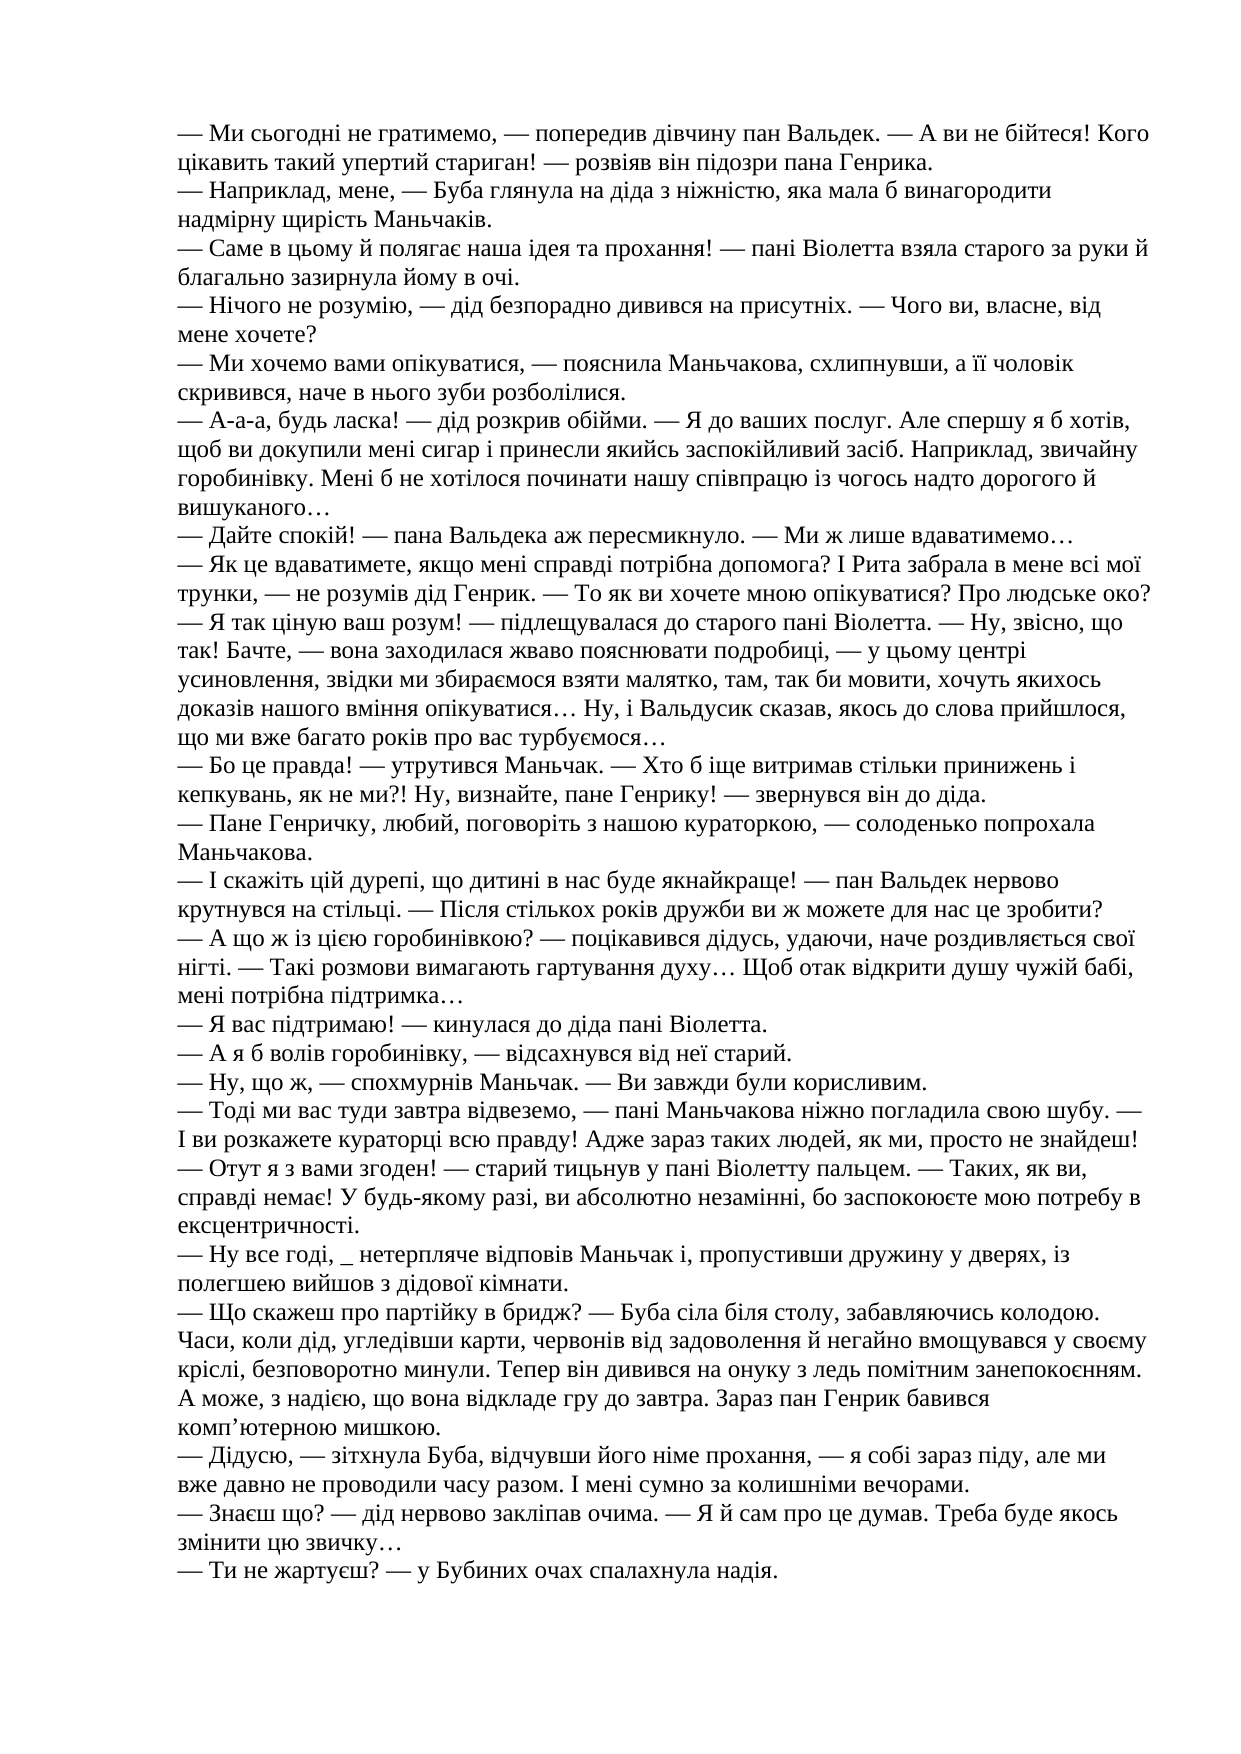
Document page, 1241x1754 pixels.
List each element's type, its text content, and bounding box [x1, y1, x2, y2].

text — А-а-а, будь ласка! — дід розкрив обійми. — Я до ваших послуг. Але спершу я б хотів, щоб ви докупили мені сигар і принесли якийсь заспокійливий засіб. Наприклад, звичайну горобинівку. Мені б не хотілося починати нашу співпрацю із чогось надто дорогого й вишуканого… [177, 406, 1152, 521]
text — Що скажеш про партійку в бридж? — Буба сіла біля столу, забавляючись колодою. Часи, коли дід, угледівши карти, червонів від задоволення й негайно вмощувався у своєму кріслі, безповоротно минули. Тепер він дивився на онуку з ледь помітним занепокоєнням. А може, з надією, що вона відкладе гру до завтра. Зараз пан Генрик бавився комп’ютерною мишкою. [177, 1297, 1152, 1441]
text — Дідусю, — зітхнула Буба, відчувши його німе прохання, — я собі зараз піду, але ми вже давно не проводили часу разом. І мені сумно за колишніми вечорами. [177, 1441, 1152, 1498]
text — Я вас підтримаю! — кинулася до діда пані Віолетта. [177, 1009, 1152, 1038]
text — Бо це правда! — утрутився Маньчак. — Хто б іще витримав стільки принижень і кепкувань, як не ми?! Ну, визнайте, пане Генрику! — звернувся він до діда. [177, 751, 1152, 808]
text — Ну, що ж, — спохмурнів Маньчак. — Ви завжди були корисливим. [177, 1067, 1152, 1096]
text — Тоді ми вас туди завтра відвеземо, — пані Маньчакова ніжно погладила свою шубу. — І ви розкажете кураторці всю правду! Адже зараз таких людей, як ми, просто не знайдеш! [177, 1096, 1152, 1153]
text — Нічого не розумію, — дід безпорадно дивився на присутніх. — Чого ви, власне, від мене хочете? [177, 291, 1152, 348]
text — Ти не жартуєш? — у Бубиних очах спалахнула надія. [177, 1556, 1152, 1584]
text — Пане Генричку, любий, поговоріть з нашою кураторкою, — солоденько попрохала Маньчакова. [177, 808, 1152, 866]
text — І скажіть цій дурепі, що дитині в нас буде якнайкраще! — пан Вальдек нервово крутнувся на стільці. — Після стількох років дружби ви ж можете для нас це зробити? [177, 866, 1152, 923]
text — Ми сьогодні не гратимемо, — попередив дівчину пан Вальдек. — А ви не бійтеся! Кого цікавить такий упертий стариган! — розвіяв він підозри пана Генрика. [177, 118, 1152, 176]
text — Отут я з вами згоден! — старий тицьнув у пані Віолетту пальцем. — Таких, як ви, справді немає! У будь-якому разі, ви абсолютно незамінні, бо заспокоюєте мою потребу в ексцентричності. [177, 1153, 1152, 1239]
text — Ну все годі, _ нетерпляче відповів Маньчак і, пропустивши дружину у дверях, із полегшею вийшов з дідової кімнати. [177, 1239, 1152, 1297]
text — Саме в цьому й полягає наша ідея та прохання! — пані Віолетта взяла старого за руки й благально зазирнула йому в очі. [177, 233, 1152, 291]
text — Ми хочемо вами опікуватися, — пояснила Маньчакова, схлипнувши, а її чоловік скривився, наче в нього зуби розболілися. [177, 348, 1152, 406]
text — Дайте спокій! — пана Вальдека аж пересмикнуло. — Ми ж лише вдаватимемо… [177, 521, 1152, 549]
text — Наприклад, мене, — Буба глянула на діда з ніжністю, яка мала б винагородити надмірну щирість Маньчаків. [177, 176, 1152, 233]
text — Я так ціную ваш розум! — підлещувалася до старого пані Віолетта. — Ну, звісно, що так! Бачте, — вона заходилася жваво пояснювати подробиці, — у цьому центрі усиновлення, звідки ми збираємося взяти малятко, там, так би мовити, хочуть якихось доказів нашого вміння опікуватися… Ну, і Вальдусик сказав, якось до слова прийшлося, що ми вже багато років про вас турбуємося… [177, 607, 1152, 751]
text — А що ж із цією горобинівкою? — поцікавився дідусь, удаючи, наче роздивляється свої нігті. — Такі розмови вимагають гартування духу… Щоб отак відкрити душу чужій бабі, мені потрібна підтримка… [177, 923, 1152, 1009]
text — Знаєш що? — дід нервово закліпав очима. — Я й сам про це думав. Треба буде якось змінити цю звичку… [177, 1498, 1152, 1556]
text — А я б волів горобинівку, — відсахнувся від неї старий. [177, 1038, 1152, 1067]
text — Як це вдаватимете, якщо мені справді потрібна допомога? І Рита забрала в мене всі мої трунки, — не розумів дід Генрик. — То як ви хочете мною опікуватися? Про людське око? [177, 549, 1152, 607]
